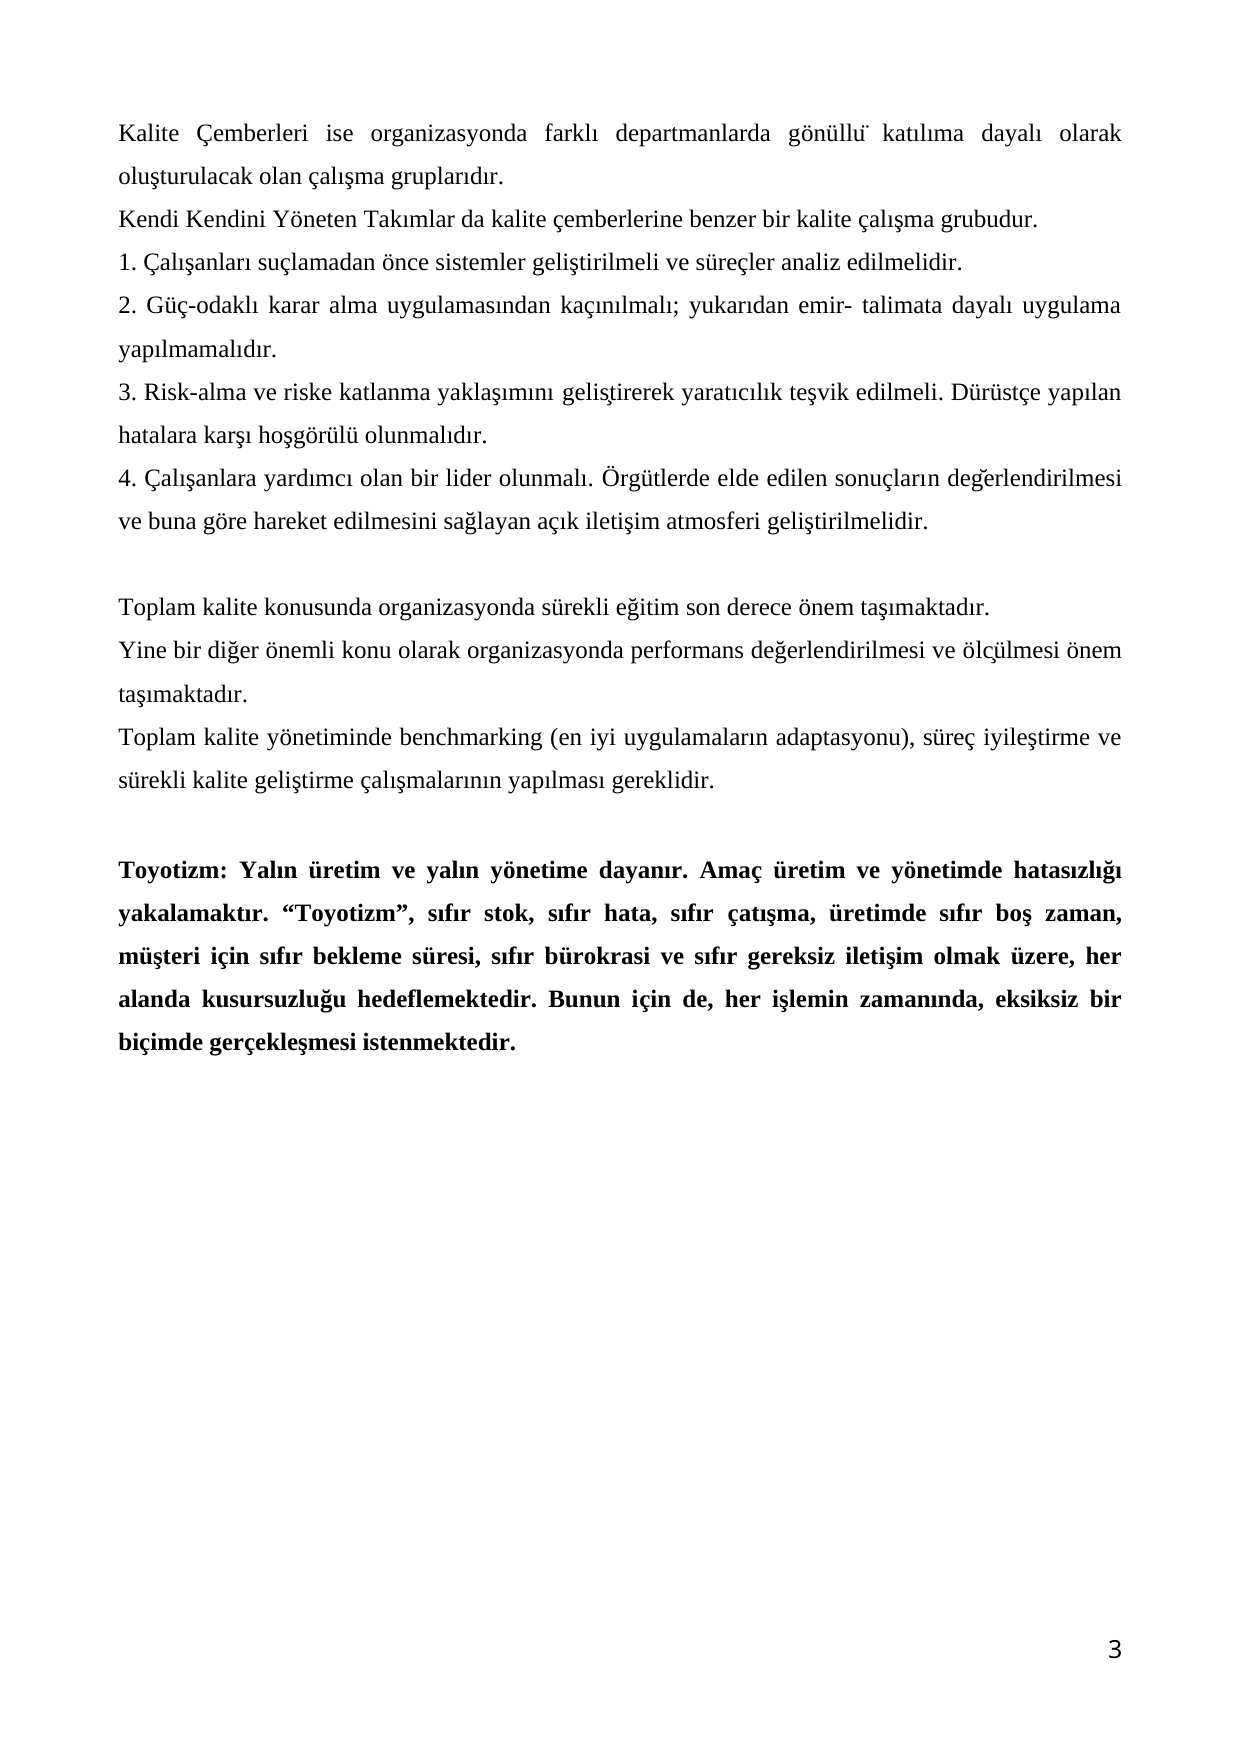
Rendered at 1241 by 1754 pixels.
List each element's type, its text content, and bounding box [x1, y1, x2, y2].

text Kalite Çemberleri ise organizasyonda farklı departmanlarda gönüllü katılıma dayalı olarak oluşturulacak olan çalışma gruplarıdır. [118, 118, 1122, 190]
text Toplam kalite yönetiminde benchmarking (en iyi uygulamaların adaptasyonu), süreç iyileştirme ve sürekli kalite geliştirme çalışmalarının yapılması gereklidir. [118, 722, 1122, 794]
text Yine bir diğer önemli konu olarak organizasyonda performans değerlendirilmesi ve ölçülmesi önem taşımaktadır. [118, 636, 1122, 707]
text 2. Güç-odaklı karar alma uygulamasından kaçınılmalı; yukarıdan emir- talimata dayalı uygulama yapılmamalıdır. [118, 291, 1122, 362]
text Toplam kalite konusunda organizasyonda sürekli eğitim son derece önem taşımaktadır. [118, 592, 1122, 621]
text 3. Risk-alma ve riske katlanma yaklaşımını geliştirerek yaratıcılık teşvik edilmeli. Dürüstçe yapılan hatalara karşı hoşgörülü olunmalıdır. [118, 377, 1122, 449]
text Kendi Kendini Yöneten Takımlar da kalite çemberlerine benzer bir kalite çalışma grubudur. [118, 204, 1122, 233]
text 1. Çalışanları suçlamadan önce sistemler geliştirilmeli ve süreçler analiz edilmelidir. [118, 247, 1122, 276]
text Toyotizm: Yalın üretim ve yalın yönetime dayanır. Amaç üretim ve yönetimde hatasızlığı yakalamaktır. “Toyotizm”, sıfır stok, sıfır hata, sıfır çatışma, üretimde sıfır boş zaman, müşteri için sıfır bekleme süresi, sıfır bürokrasi ve sıfır gereksiz iletişim olmak üzere, her alanda kusursuzluğu hedeflemektedir. Bunun için de, her işlemin zamanında, eksiksiz bir biçimde gerçekleşmesi istenmektedir. [118, 855, 1122, 1056]
text 4. Çalışanlara yardımcı olan bir lider olunmalı. Örgütlerde elde edilen sonuçların değerlendirilmesi ve buna göre hareket edilmesini sağlayan açık iletişim atmosferi geliştirilmelidir. [118, 463, 1122, 535]
